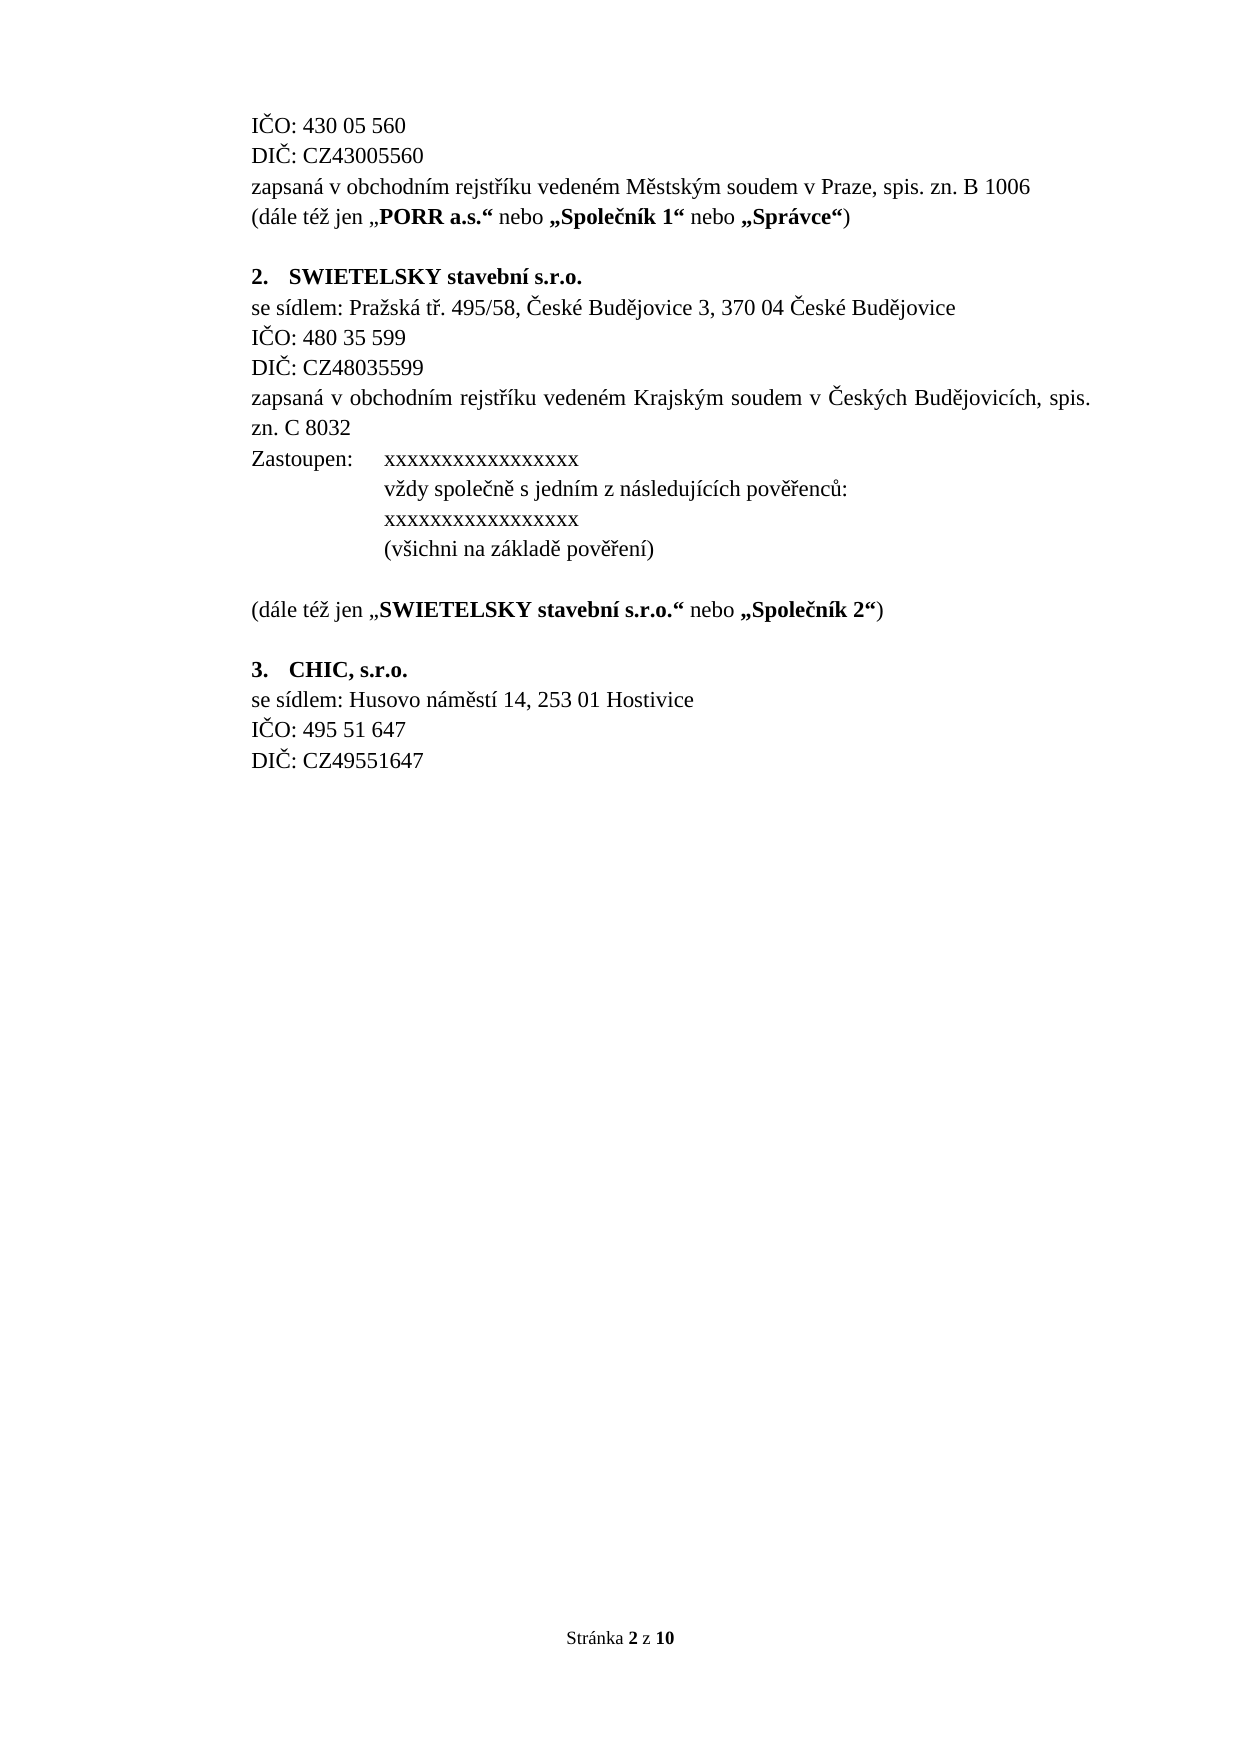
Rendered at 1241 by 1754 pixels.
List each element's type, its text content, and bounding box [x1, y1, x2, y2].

text (všichni na základě pověření) [251, 535, 1092, 562]
text se sídlem: Husovo náměstí 14, 253 01 Hostivice [251, 686, 1092, 713]
list SWIETELSKY stavební s.r.o. [251, 263, 1092, 290]
text DIČ: CZ48035599 [251, 354, 1092, 380]
text DIČ: CZ49551647 [251, 747, 1092, 773]
text IČO: 430 05 560 [251, 112, 1092, 139]
text xxxxxxxxxxxxxxxxx [251, 505, 1092, 531]
text (dále též jen „PORR a.s.“ nebo „Společník 1“ nebo „Správce“) [251, 203, 1092, 229]
text IČO: 480 35 599 [251, 324, 1092, 350]
text (dále též jen „SWIETELSKY stavební s.r.o.“ nebo „Společník 2“) [251, 596, 1092, 622]
text Zastoupen: xxxxxxxxxxxxxxxxx [251, 445, 1092, 471]
text zapsaná v obchodním rejstříku vedeném Krajským soudem v Českých Budějovicích, spis. zn. C 8032 [251, 384, 1092, 441]
text vždy společně s jedním z následujících pověřenců: [251, 475, 1092, 501]
text zapsaná v obchodním rejstříku vedeném Městským soudem v Praze, spis. zn. B 1006 [251, 173, 1092, 199]
list CHIC, s.r.o. [251, 656, 1092, 682]
text DIČ: CZ43005560 [251, 143, 1092, 169]
text se sídlem: Pražská tř. 495/58, České Budějovice 3, 370 04 České Budějovice [251, 294, 1092, 320]
text IČO: 495 51 647 [251, 717, 1092, 743]
